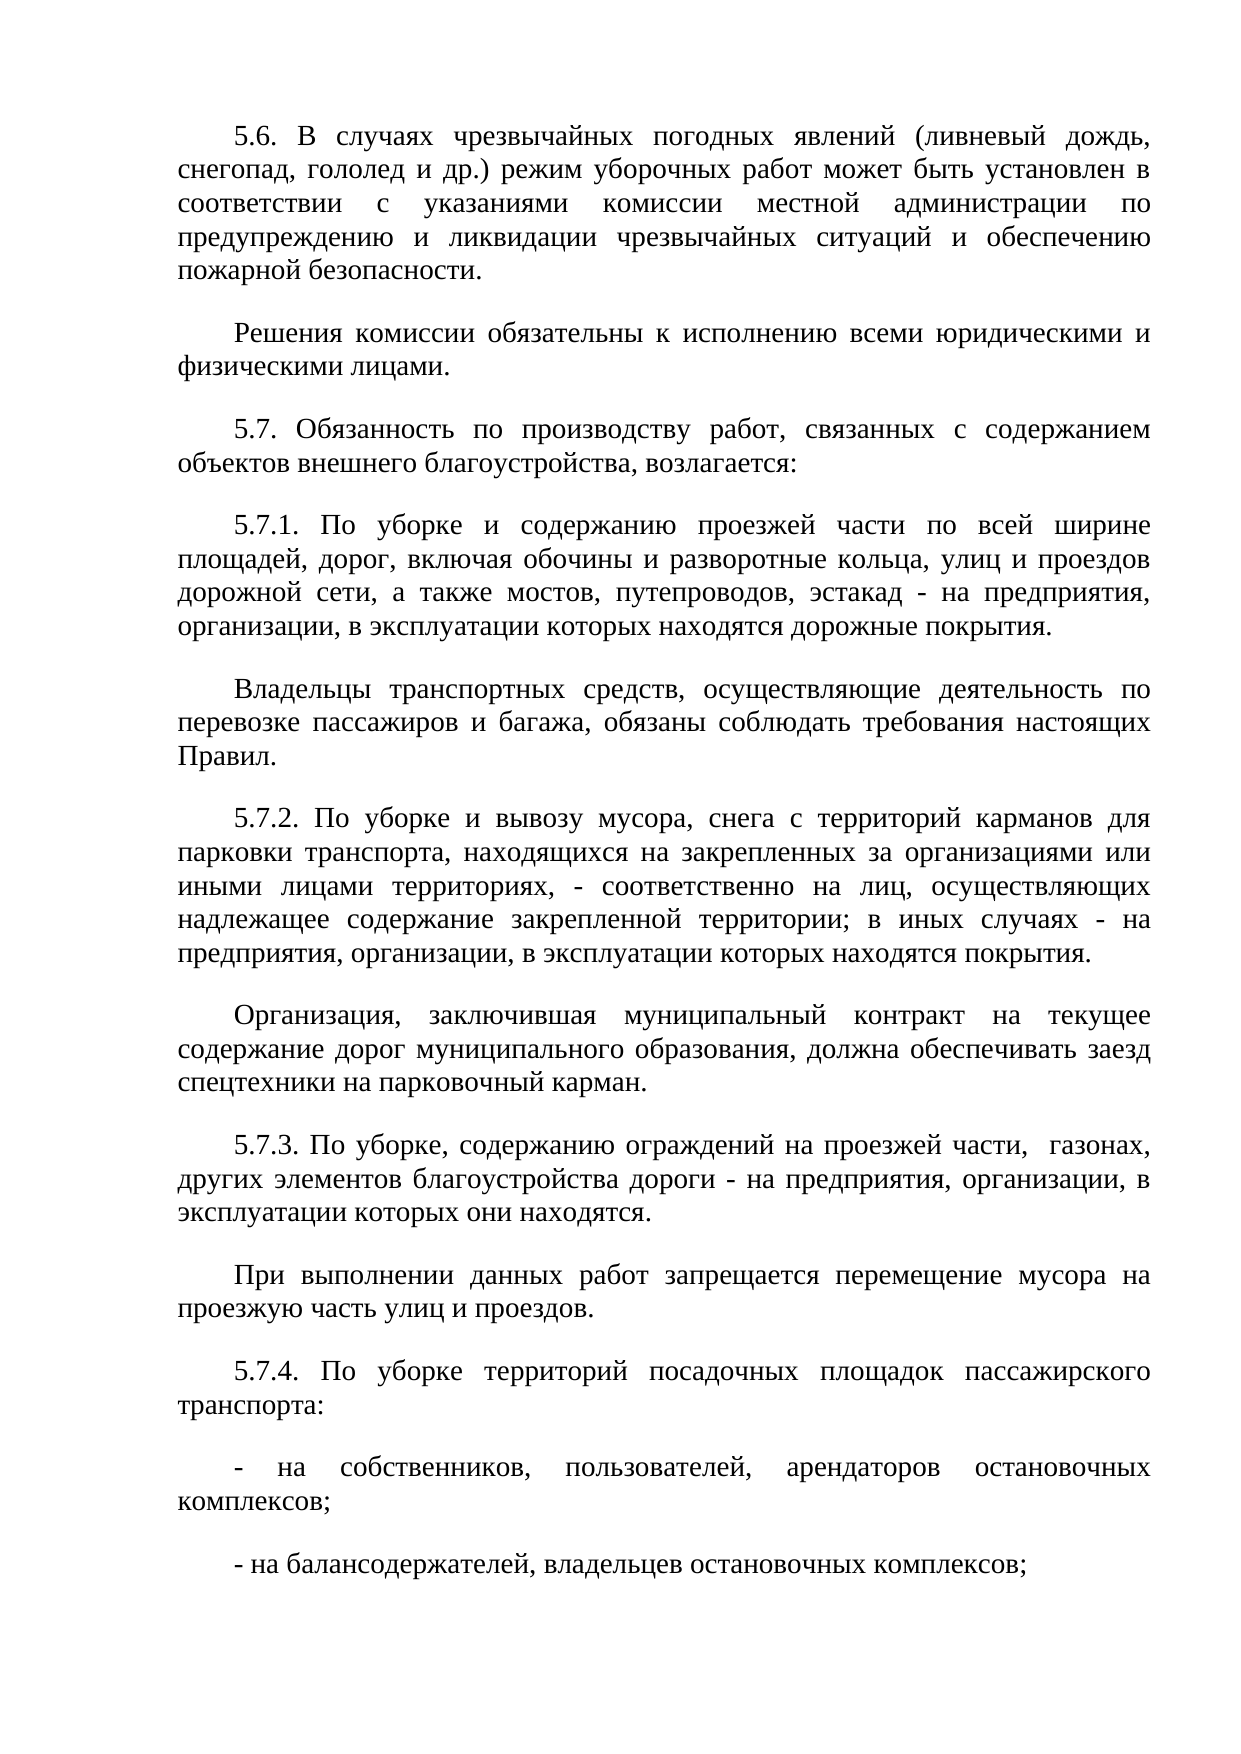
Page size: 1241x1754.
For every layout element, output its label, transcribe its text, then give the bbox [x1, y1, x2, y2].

text 5.7.3. По уборке, содержанию ограждений на проезжей части, газонах, других элементов благоустройства дороги - на предприятия, организации, в эксплуатации которых они находятся. [177, 1127, 1152, 1228]
text 5.7.4. По уборке территорий посадочных площадок пассажирского транспорта: [177, 1353, 1152, 1420]
text Владельцы транспортных средств, осуществляющие деятельность по перевозке пассажиров и багажа, обязаны соблюдать требования настоящих Правил. [177, 671, 1152, 771]
text - на собственников, пользователей, арендаторов остановочных комплексов; [177, 1449, 1152, 1517]
text 5.7.2. По уборке и вывозу мусора, снега с территорий карманов для парковки транспорта, находящихся на закрепленных за организациями или иными лицами территориях, - соответственно на лиц, осуществляющих надлежащее содержание закрепленной территории; в иных случаях - на предприятия, организации, в эксплуатации которых находятся покрытия. [177, 801, 1152, 968]
text Решения комиссии обязательны к исполнению всеми юридическими и физическими лицами. [177, 315, 1152, 382]
text 5.7. Обязанность по производству работ, связанных с содержанием объектов внешнего благоустройства, возлагается: [177, 411, 1152, 478]
text При выполнении данных работ запрещается перемещение мусора на проезжую часть улиц и проездов. [177, 1257, 1152, 1324]
text 5.6. В случаях чрезвычайных погодных явлений (ливневый дождь, снегопад, гололед и др.) режим уборочных работ может быть установлен в соответствии с указаниями комиссии местной администрации по предупреждению и ликвидации чрезвычайных ситуаций и обеспечению пожарной безопасности. [177, 118, 1152, 286]
text Организация, заключившая муниципальный контракт на текущее содержание дорог муниципального образования, должна обеспечивать заезд спецтехники на парковочный карман. [177, 997, 1152, 1098]
text - на балансодержателей, владельцев остановочных комплексов; [177, 1546, 1152, 1579]
text 5.7.1. По уборке и содержанию проезжей части по всей ширине площадей, дорог, включая обочины и разворотные кольца, улиц и проездов дорожной сети, а также мостов, путепроводов, эстакад - на предприятия, организации, в эксплуатации которых находятся дорожные покрытия. [177, 507, 1152, 642]
